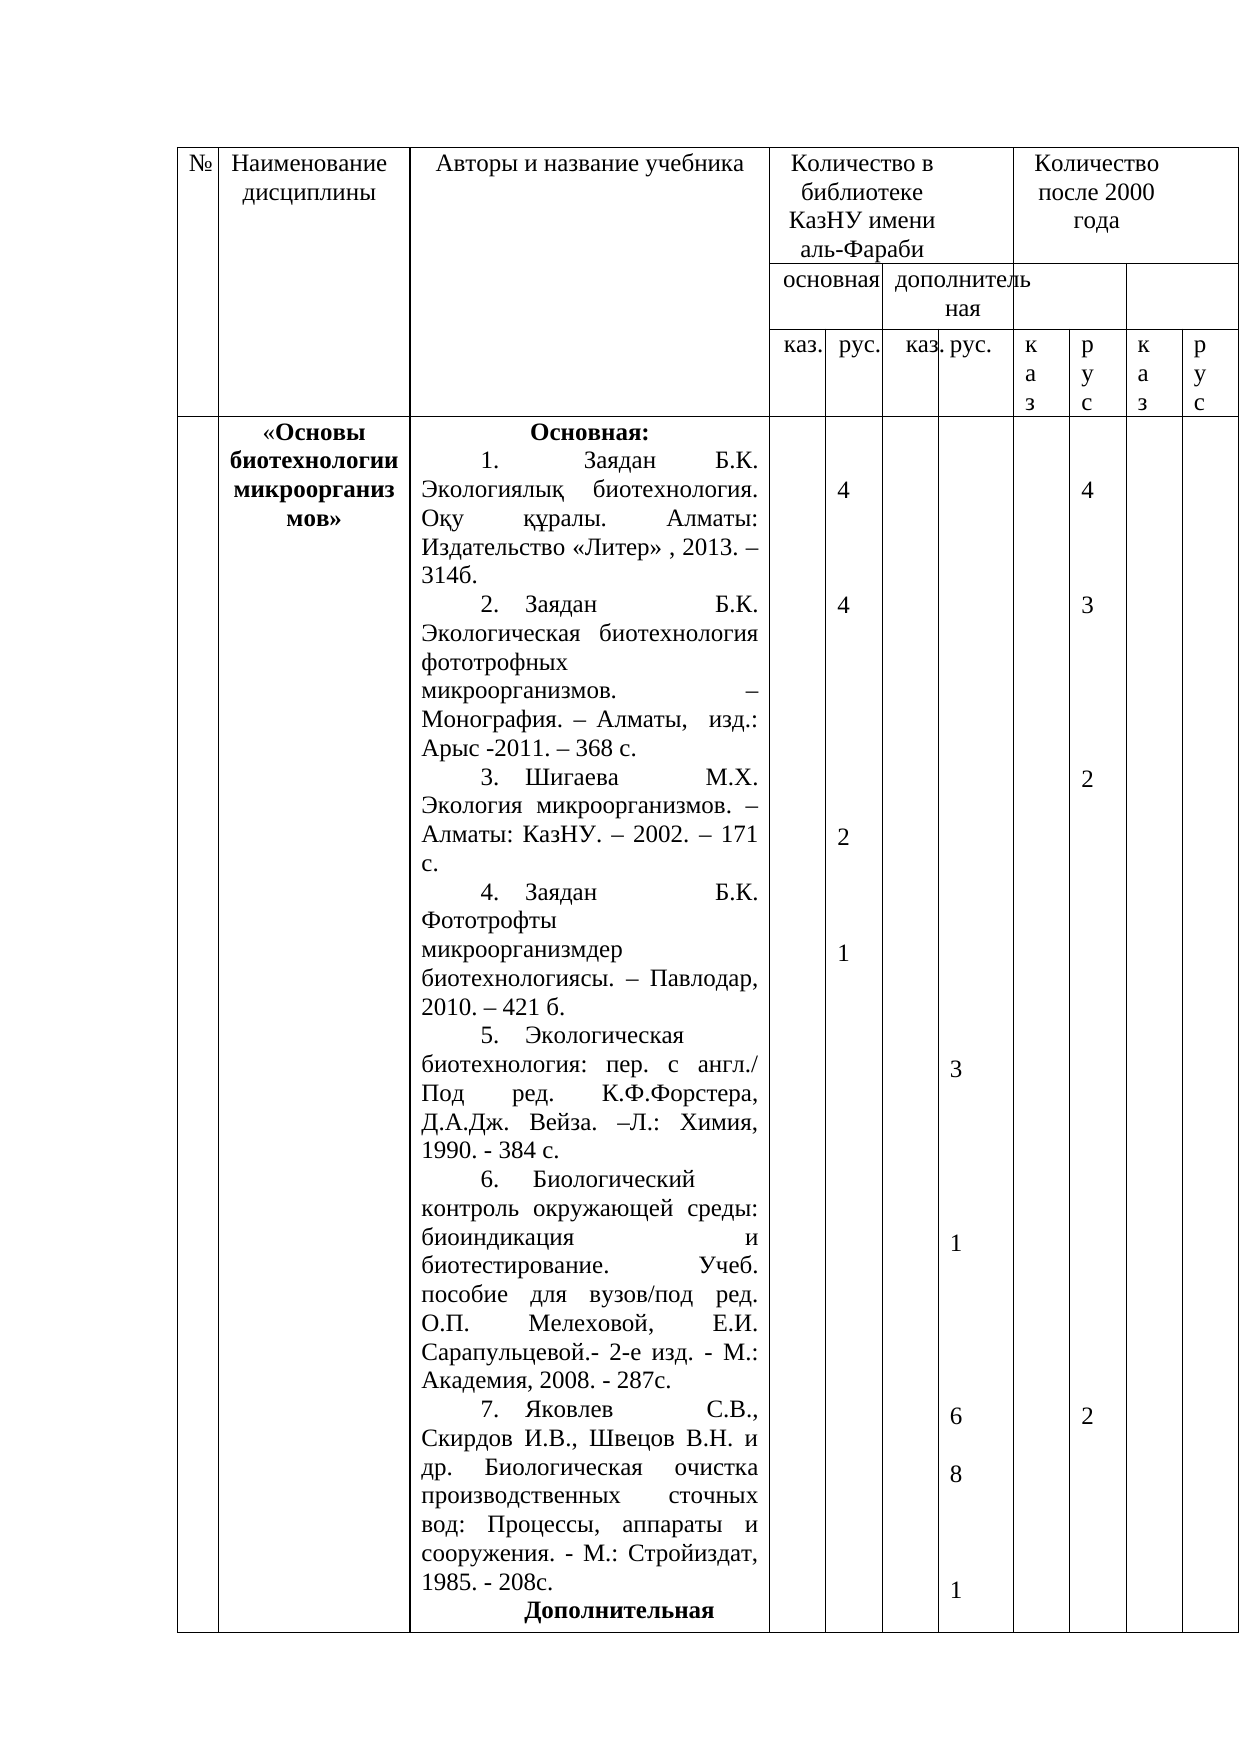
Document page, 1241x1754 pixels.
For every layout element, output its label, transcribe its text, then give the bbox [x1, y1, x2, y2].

table_cell 3 1 6 8 1 1 2 6 2 8 [939, 417, 1013, 1632]
table_header Количество в библиотеке КазНУ имени аль-Фараби [770, 148, 1013, 263]
table_cell рус. [939, 330, 1013, 416]
table_cell [1014, 264, 1126, 328]
table_header № [178, 148, 218, 416]
table_cell каз [1014, 330, 1069, 416]
table_cell [1014, 417, 1069, 1632]
table_cell рус [1183, 330, 1238, 416]
table_cell [1127, 417, 1182, 1632]
table_header Количество после 2000 года [1014, 148, 1238, 263]
table_cell [883, 417, 938, 1632]
table_header Наименование дисциплины [219, 148, 409, 416]
table_cell рус. [826, 330, 882, 416]
table_cell дополнительная [883, 264, 1013, 328]
table_cell каз. [770, 330, 825, 416]
table_cell [178, 417, 218, 1632]
table_cell 4 4 2 1 [826, 417, 882, 1632]
table_cell [770, 417, 825, 1632]
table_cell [411, 417, 769, 1632]
table_cell основная [770, 264, 882, 328]
table_cell каз. [883, 330, 938, 416]
table_header Авторы и название учебника [411, 148, 769, 416]
table_cell каз [1127, 330, 1182, 416]
table_cell рус [1070, 330, 1126, 416]
table_cell [1127, 264, 1238, 328]
table_cell 4 3 2 2 [1070, 417, 1126, 1632]
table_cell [219, 417, 409, 1632]
table_cell [1183, 417, 1238, 1632]
